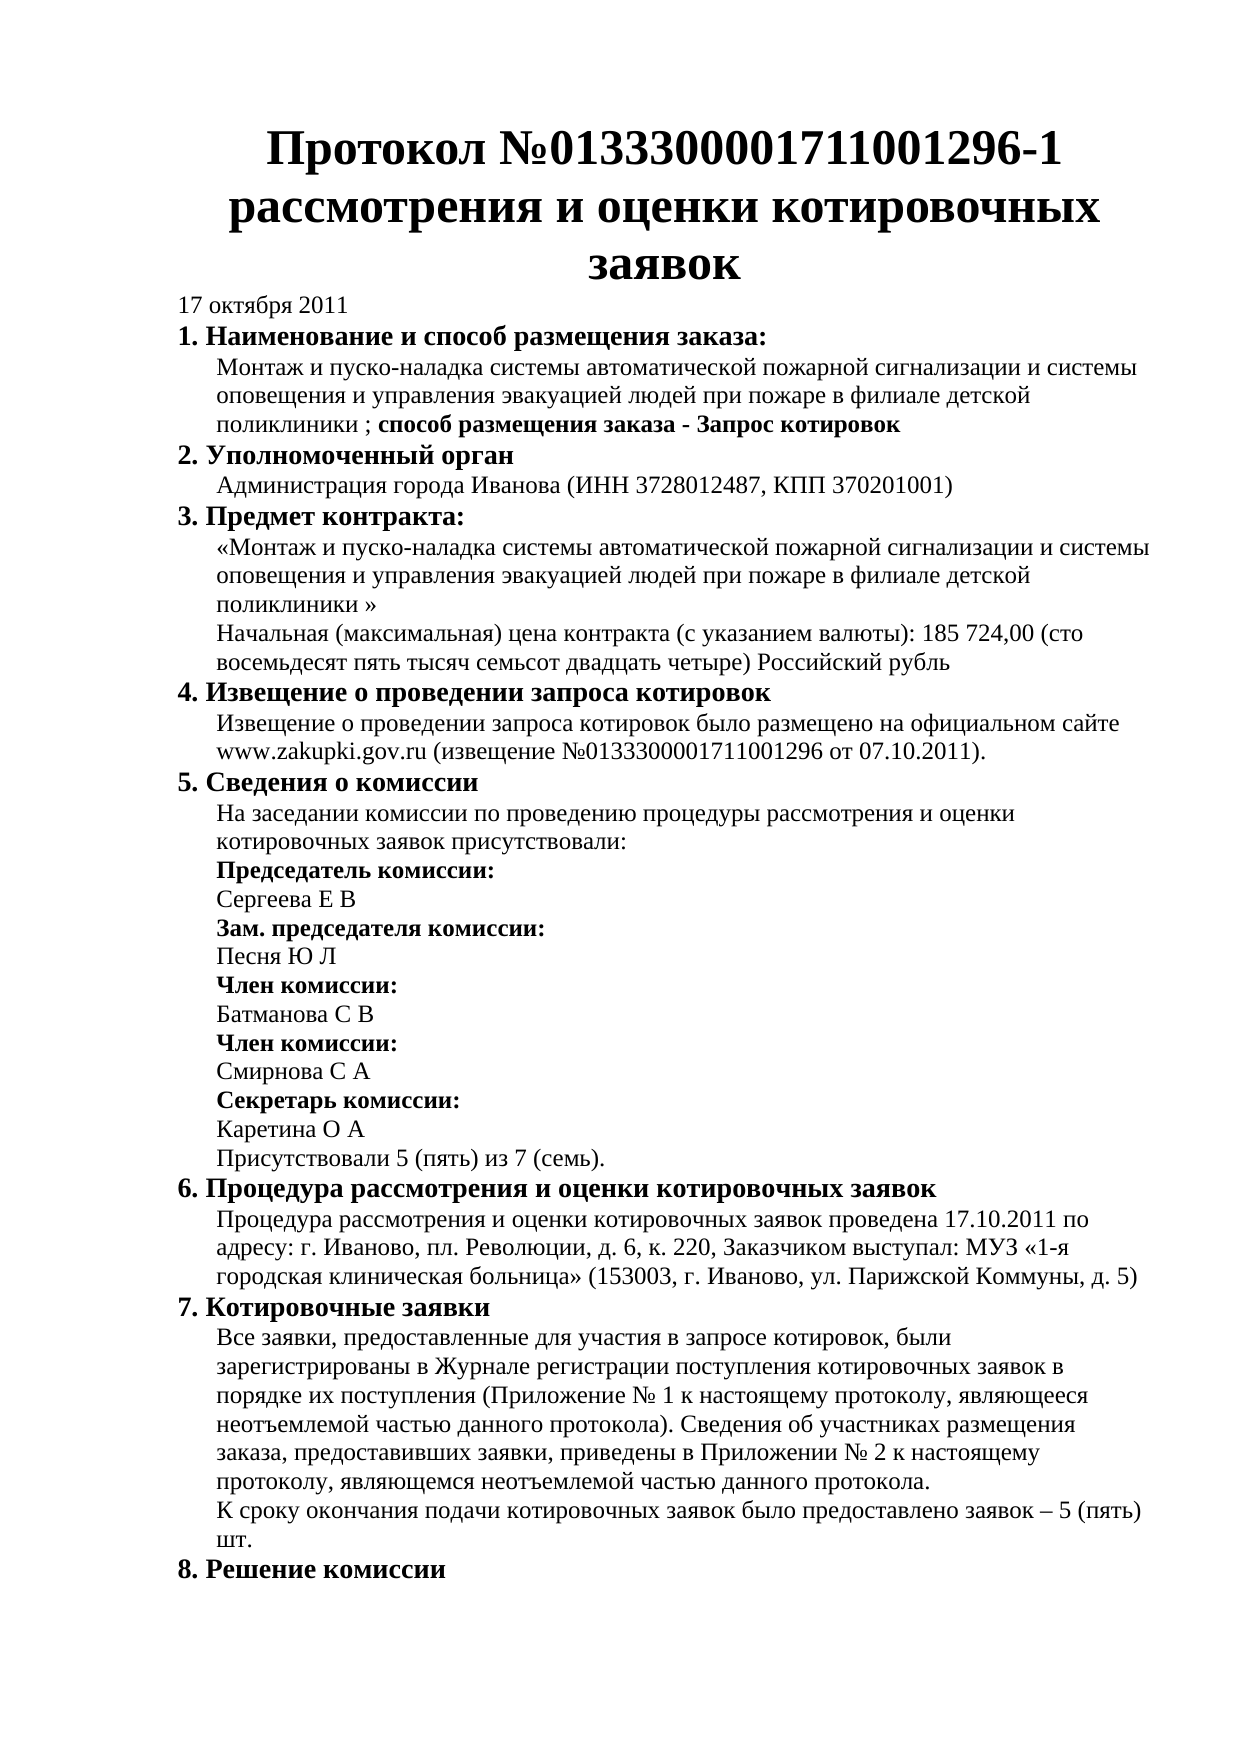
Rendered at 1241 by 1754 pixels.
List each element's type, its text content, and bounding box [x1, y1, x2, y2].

text 7. Котировочные заявки [177, 1290, 1152, 1322]
text 17 октября 2011 [177, 291, 1152, 319]
text 8. Решение комиссии [177, 1552, 1152, 1585]
text «Монтаж и пуско-наладка системы автоматической пожарной сигнализации и системы оповещения и управления эвакуацией людей при пожаре в филиале детской поликлиники » Начальная (максимальная) цена контракта (с указанием валюты): 185 724,00 (сто восемьдесят пять тысяч семьсот двадцать четыре) Российский рубль [216, 532, 1152, 675]
text 4. Извещение о проведении запроса котировок [177, 675, 1152, 708]
text Секретарь комиссии: Каретина О А [216, 1085, 1152, 1143]
text рассмотрения и оценки котировочных заявок [177, 176, 1152, 291]
text На заседании комиссии по проведению процедуры рассмотрения и оценки котировочных заявок присутствовали: [216, 798, 1152, 855]
text Председатель комиссии: Сергеева Е В [216, 855, 1152, 913]
text 1. Наименование и способ размещения заказа: [177, 319, 1152, 352]
text Все заявки, предоставленные для участия в запросе котировок, были зарегистрированы в Журнале регистрации поступления котировочных заявок в порядке их поступления (Приложение № 1 к настоящему протоколу, являющееся неотъемлемой частью данного протокола). Сведения об участниках размещения заказа, предоставивших заявки, приведены в Приложении № 2 к настоящему протоколу, являющемся неотъемлемой частью данного протокола. [216, 1322, 1152, 1495]
text 6. Процедура рассмотрения и оценки котировочных заявок [177, 1171, 1152, 1204]
text Процедура рассмотрения и оценки котировочных заявок проведена 17.10.2011 по адресу: г. Иваново, пл. Революции, д. 6, к. 220, Заказчиком выступал: МУЗ «1-я городская клиническая больница» (153003, г. Иваново, ул. Парижской Коммуны, д. 5) [216, 1204, 1152, 1290]
text Член комиссии: Батманова С В [216, 970, 1152, 1028]
text 2. Уполномоченный орган [177, 438, 1152, 470]
text К сроку окончания подачи котировочных заявок было предоставлено заявок – 5 (пять) шт. [216, 1495, 1152, 1552]
text 5. Сведения о комиссии [177, 765, 1152, 798]
text Администрация города Иванова (ИНН 3728012487, КПП 370201001) [216, 470, 1152, 499]
text Монтаж и пуско-наладка системы автоматической пожарной сигнализации и системы оповещения и управления эвакуацией людей при пожаре в филиале детской поликлиники ; способ размещения заказа - Запрос котировок [216, 352, 1152, 438]
text Присутствовали 5 (пять) из 7 (семь). [216, 1143, 1152, 1171]
text Зам. председателя комиссии: Песня Ю Л [216, 913, 1152, 970]
text Член комиссии: Смирнова С А [216, 1028, 1152, 1085]
text Протокол №0133300001711001296-1 [177, 118, 1152, 176]
text Извещение о проведении запроса котировок было размещено на официальном сайте www.zakupki.gov.ru (извещение №0133300001711001296 от 07.10.2011). [216, 708, 1152, 765]
text 3. Предмет контракта: [177, 499, 1152, 532]
